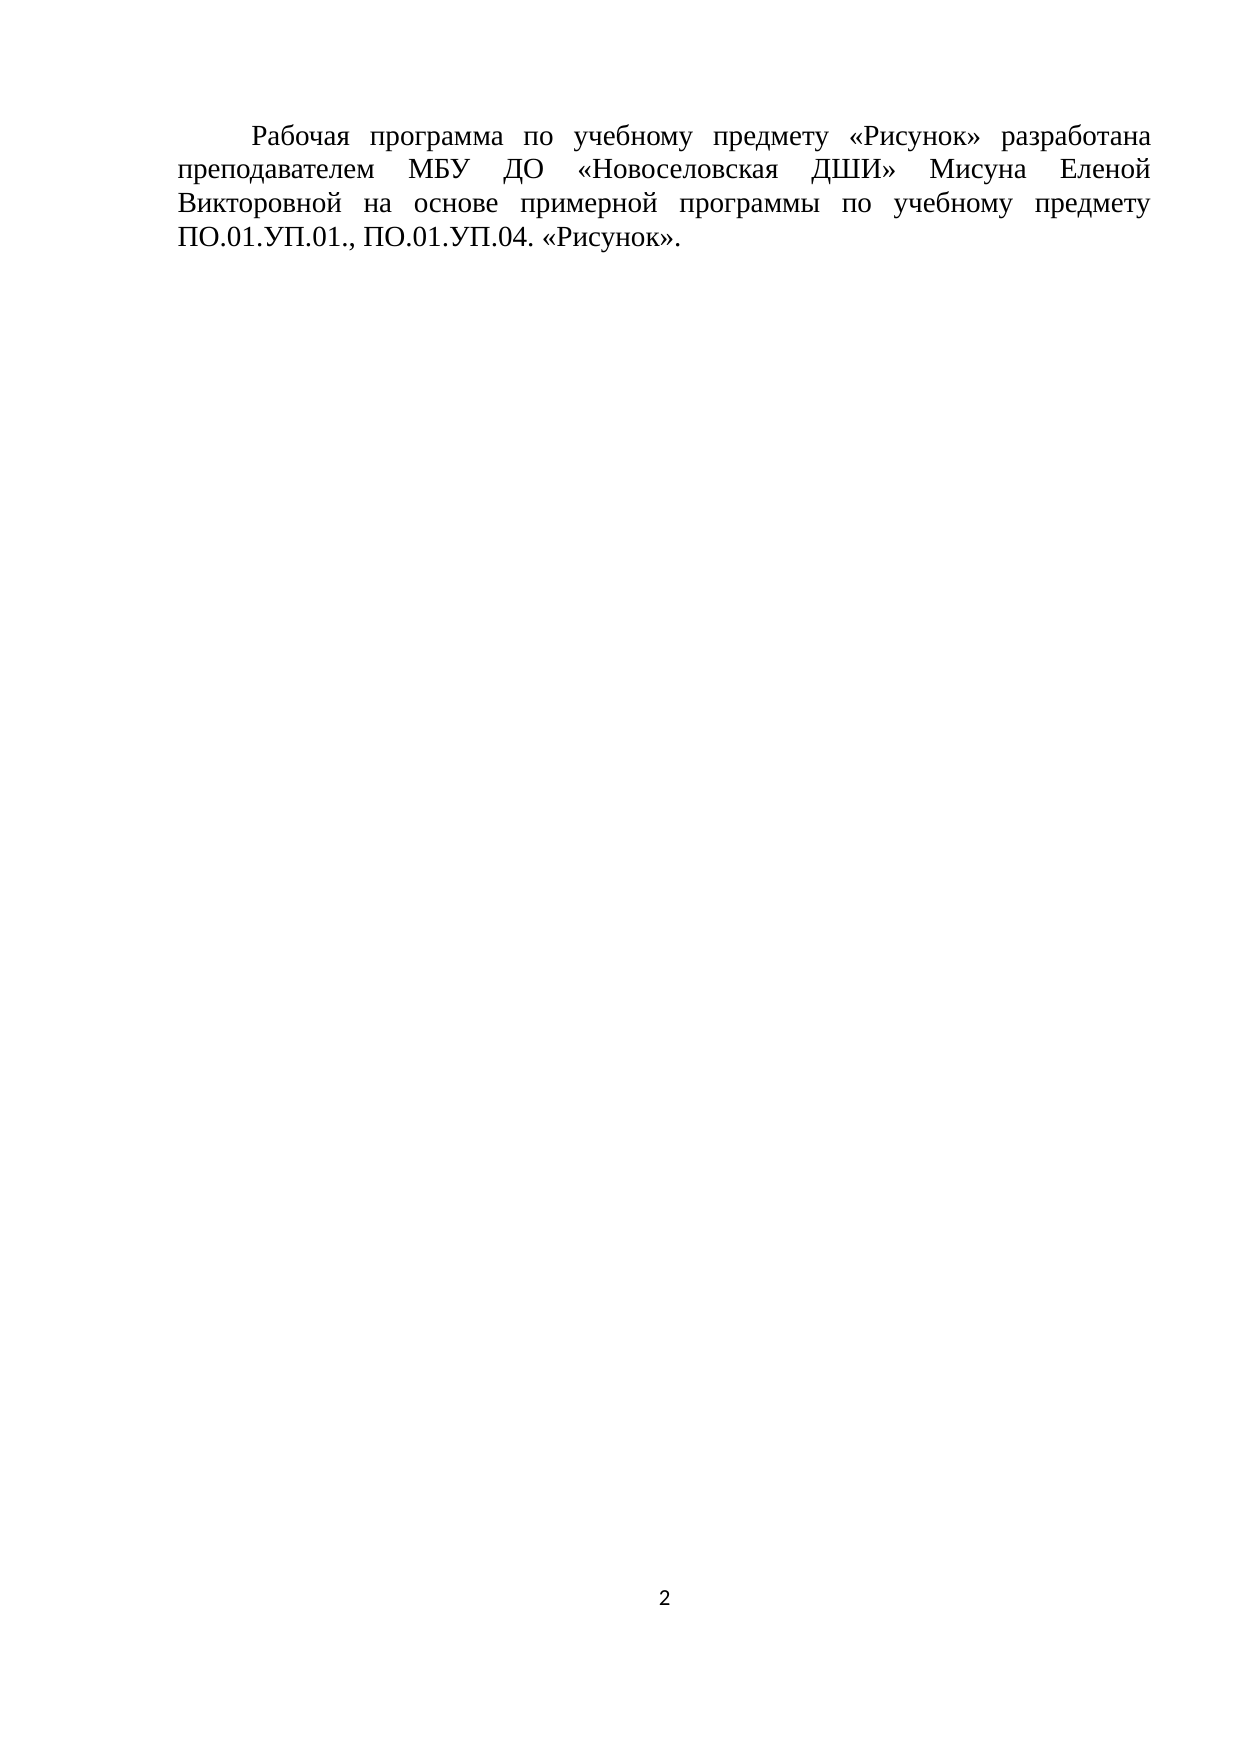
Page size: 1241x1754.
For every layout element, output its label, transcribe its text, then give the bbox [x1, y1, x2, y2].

text Рабочая программа по учебному предмету «Рисунок» разработана преподавателем МБУ ДО «Новоселовская ДШИ» Мисуна Еленой Викторовной на основе примерной программы по учебному предмету ПО.01.УП.01., ПО.01.УП.04. «Рисунок». [177, 118, 1152, 252]
